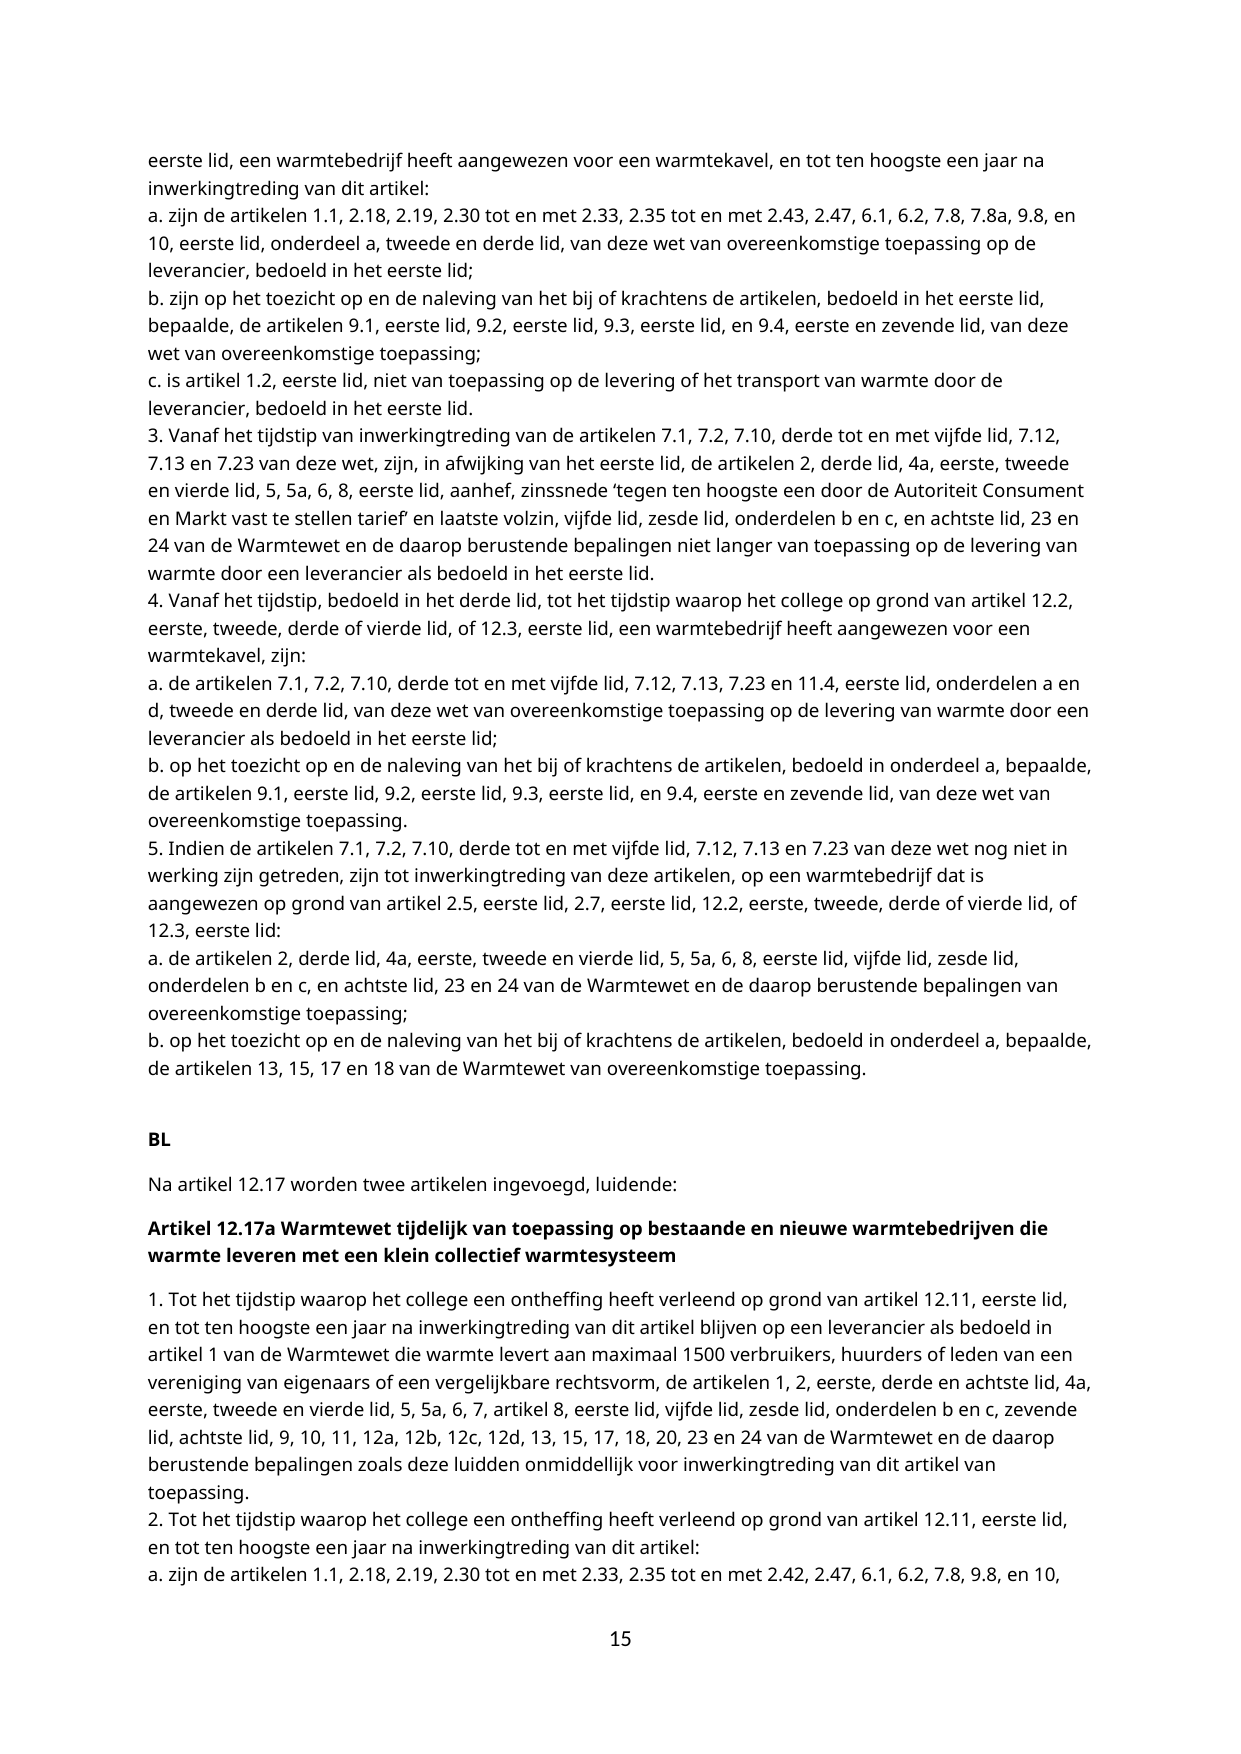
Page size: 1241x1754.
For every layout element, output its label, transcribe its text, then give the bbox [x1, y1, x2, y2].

text Na artikel 12.17 worden twee artikelen ingevoegd, luidende: [148, 1171, 1093, 1196]
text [148, 1287, 1093, 1587]
text BL [148, 1099, 1093, 1152]
text Artikel 12.17a Warmtewet tijdelijk van toepassing op bestaande en nieuwe warmtebedrijven die warmte leveren met een klein collectief warmtesysteem [148, 1215, 1093, 1268]
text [148, 148, 1093, 1081]
